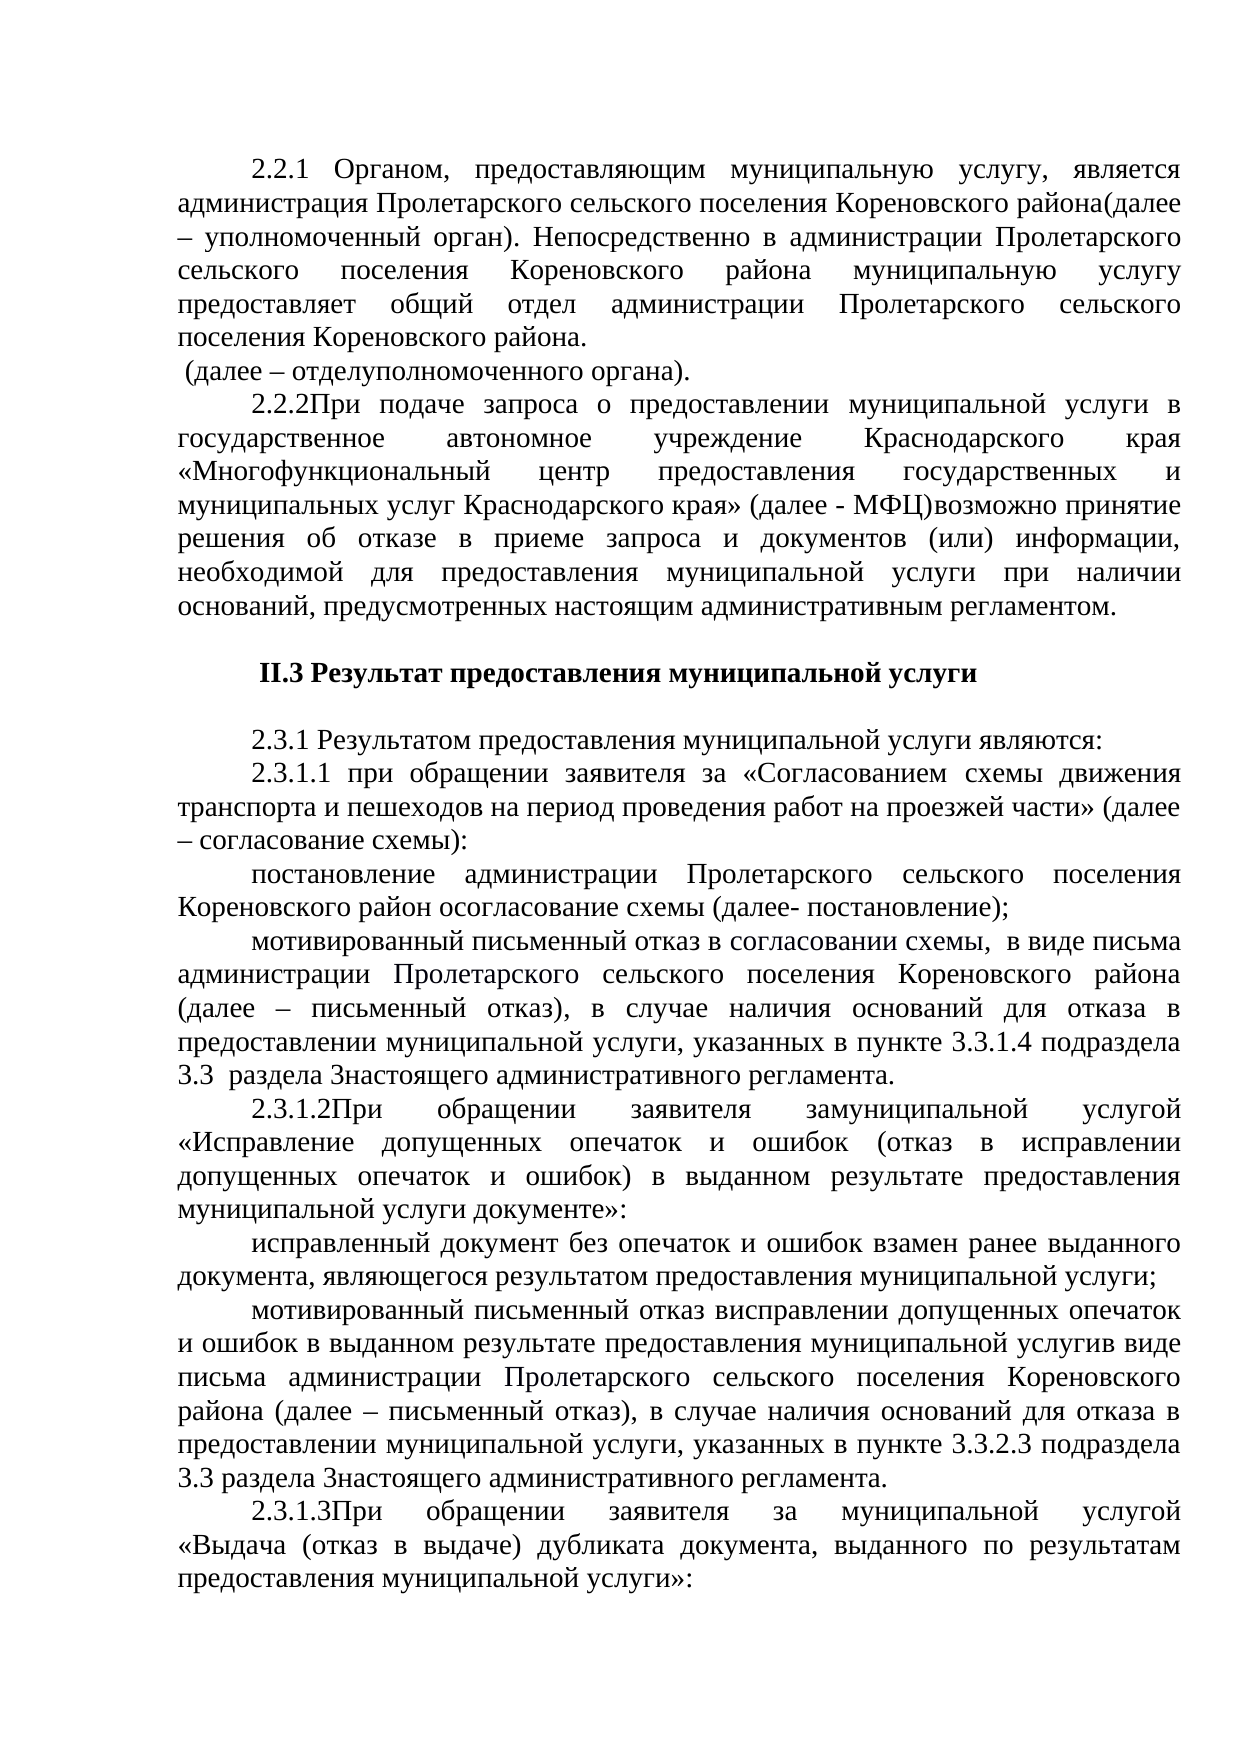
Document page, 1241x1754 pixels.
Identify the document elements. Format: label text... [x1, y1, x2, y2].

text мотивированный письменный отказ висправлении допущенных опечаток и ошибок в выданном результате предоставления муниципальной услугив виде письма администрации Пролетарского сельского поселения Кореновского района (далее – письменный отказ), в случае наличия оснований для отказа в предоставлении муниципальной услуги, указанных в пункте 3.3.2.3 подраздела 3.3 раздела 3настоящего административного регламента. [177, 1292, 1181, 1493]
text 2.3.1.3При обращении заявителя за муниципальной услугой «Выдача (отказ в выдаче) дубликата документа, выданного по результатам предоставления муниципальной услуги»: [177, 1493, 1181, 1594]
text 2.3.1.2При обращении заявителя замуниципальной услугой «Исправление допущенных опечаток и ошибок (отказ в исправлении допущенных опечаток и ошибок) в выданном результате предоставления муниципальной услуги документе»: [177, 1091, 1181, 1225]
list постановление администрации Пролетарского сельского поселения Кореновского район осогласование схемы (далее- постановление); [177, 856, 1181, 923]
list Результат предоставления муниципальной услуги [259, 655, 1181, 688]
text 2.2.2При подаче запроса о предоставлении муниципальной услуги в государственное автономное учреждение Краснодарского края «Многофункциональный центр предоставления государственных и муниципальных услуг Краснодарского края» (далее - МФЦ)возможно принятие решения об отказе в приеме запроса и документов (или) информации, необходимой для предоставления муниципальной услуги при наличии оснований, предусмотренных настоящим административным регламентом. [177, 386, 1181, 621]
text мотивированный письменный отказ в согласовании схемы, в виде письма администрации Пролетарского сельского поселения Кореновского района (далее – письменный отказ), в случае наличия оснований для отказа в предоставлении муниципальной услуги, указанных в пункте 3.3.1.4 подраздела 3.3 раздела 3настоящего административного регламента. [177, 923, 1181, 1091]
text 2.3.1 Результатом предоставления муниципальной услуги являются: [177, 722, 1181, 755]
text исправленный документ без опечаток и ошибок взамен ранее выданного документа, являющегося результатом предоставления муниципальной услуги; [177, 1225, 1181, 1292]
text 2.3.1.1 при обращении заявителя за «Согласованием схемы движения транспорта и пешеходов на период проведения работ на проезжей части» (далее – согласование схемы): [177, 755, 1181, 856]
text 2.2.1 Органом, предоставляющим муниципальную услугу, является администрация Пролетарского сельского поселения Кореновского района(далее – уполномоченный орган). Непосредственно в администрации Пролетарского сельского поселения Кореновского района муниципальную услугу предоставляет общий отдел администрации Пролетарского сельского поселения Кореновского района. [177, 152, 1181, 353]
text (далее – отделуполномоченного органа). [177, 353, 1181, 386]
